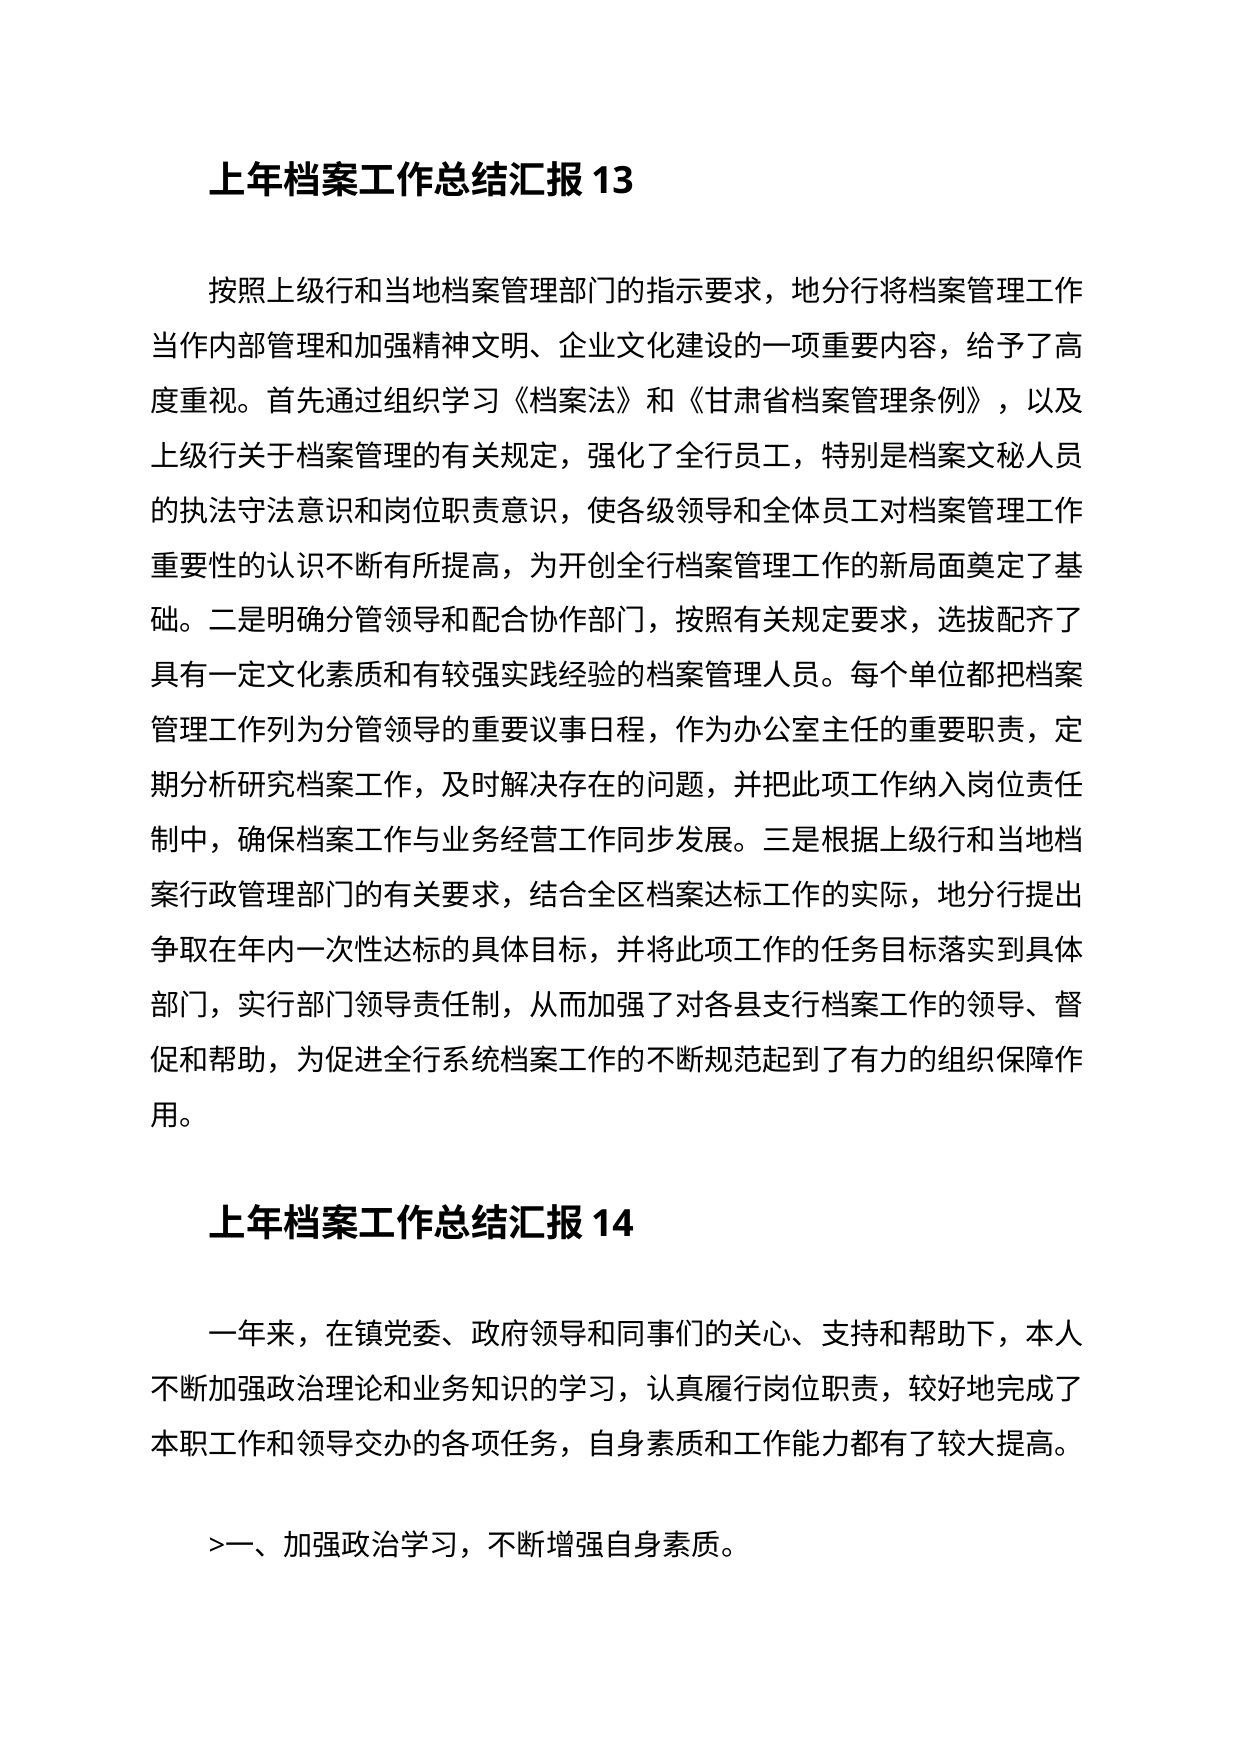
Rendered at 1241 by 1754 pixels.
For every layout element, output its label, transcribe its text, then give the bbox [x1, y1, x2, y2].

text 上年档案工作总结汇报13 [150, 150, 1090, 204]
text 按照上级行和当地档案管理部门的指示要求，地分行将档案管理工作当作内部管理和加强精神文明、企业文化建设的一项重要内容，给予了高度重视。首先通过组织学习《档案法》和《甘肃省档案管理条例》，以及上级行关于档案管理的有关规定，强化了全行员工，特别是档案文秘人员的执法守法意识和岗位职责意识，使各级领导和全体员工对档案管理工作重要性的认识不断有所提高，为开创全行档案管理工作的新局面奠定了基础。二是明确分管领导和配合协作部门，按照有关规定要求，选拔配齐了具有一定文化素质和有较强实践经验的档案管理人员。每个单位都把档案管理工作列为分管领导的重要议事日程，作为办公室主任的重要职责，定期分析研究档案工作，及时解决存在的问题，并把此项工作纳入岗位责任制中，确保档案工作与业务经营工作同步发展。三是根据上级行和当地档案行政管理部门的有关要求，结合全区档案达标工作的实际，地分行提出争取在年内一次性达标的具体目标，并将此项工作的任务目标落实到具体部门，实行部门领导责任制，从而加强了对各县支行档案工作的领导、督促和帮助，为促进全行系统档案工作的不断规范起到了有力的组织保障作用。 [150, 268, 1090, 1133]
text 上年档案工作总结汇报14 [150, 1193, 1090, 1247]
text >一、加强政治学习，不断增强自身素质。 [150, 1522, 1090, 1564]
text 一年来，在镇党委、政府领导和同事们的关心、支持和帮助下，本人不断加强政治理论和业务知识的学习，认真履行岗位职责，较好地完成了本职工作和领导交办的各项任务，自身素质和工作能力都有了较大提高。 [150, 1310, 1090, 1462]
